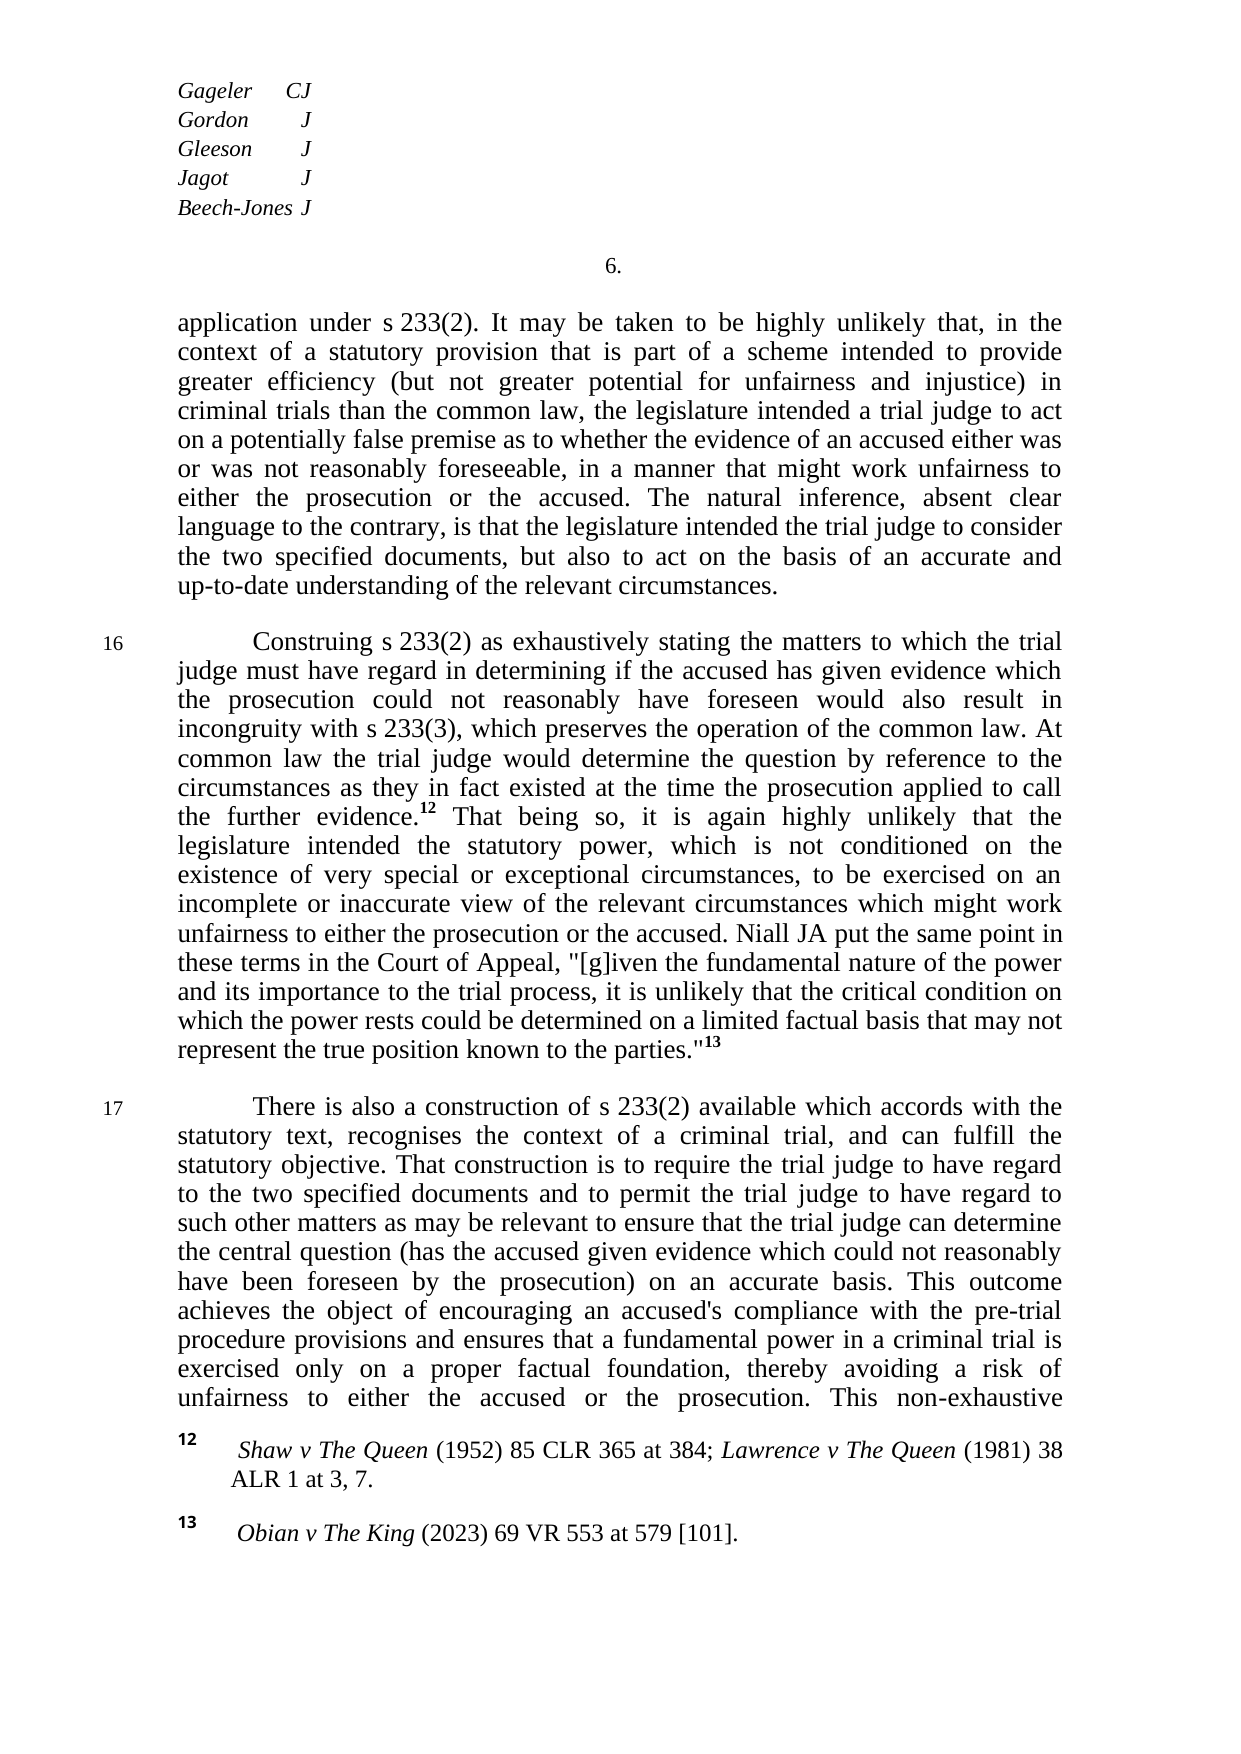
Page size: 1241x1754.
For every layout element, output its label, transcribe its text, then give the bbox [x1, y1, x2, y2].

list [102, 1092, 1063, 1412]
list Construing s 233(2) as exhaustively stating the matters to which the trial judge must have regard in determining if the accused has given evidence which the prosecution could not reasonably have foreseen would also result in incongruity with s 233(3), which preserves the operation of the common law. At common law the trial judge would determine the question by reference to the circumstances as they in fact existed at the time the prosecution applied to call the further evidence. That being so, it is again highly unlikely that the legislature intended the statutory power, which is not conditioned on the existence of very special or exceptional circumstances, to be exercised on an incomplete or inaccurate view of the relevant circumstances which might work unfairness to either the prosecution or the accused. Niall JA put the same point in these terms in the Court of Appeal, "[g]iven the fundamental nature of the power and its importance to the trial process, it is unlikely that the critical condition on which the power rests could be determined on a limited factual basis that may not represent the true position known to the parties." [102, 627, 1063, 1064]
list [102, 308, 1063, 600]
